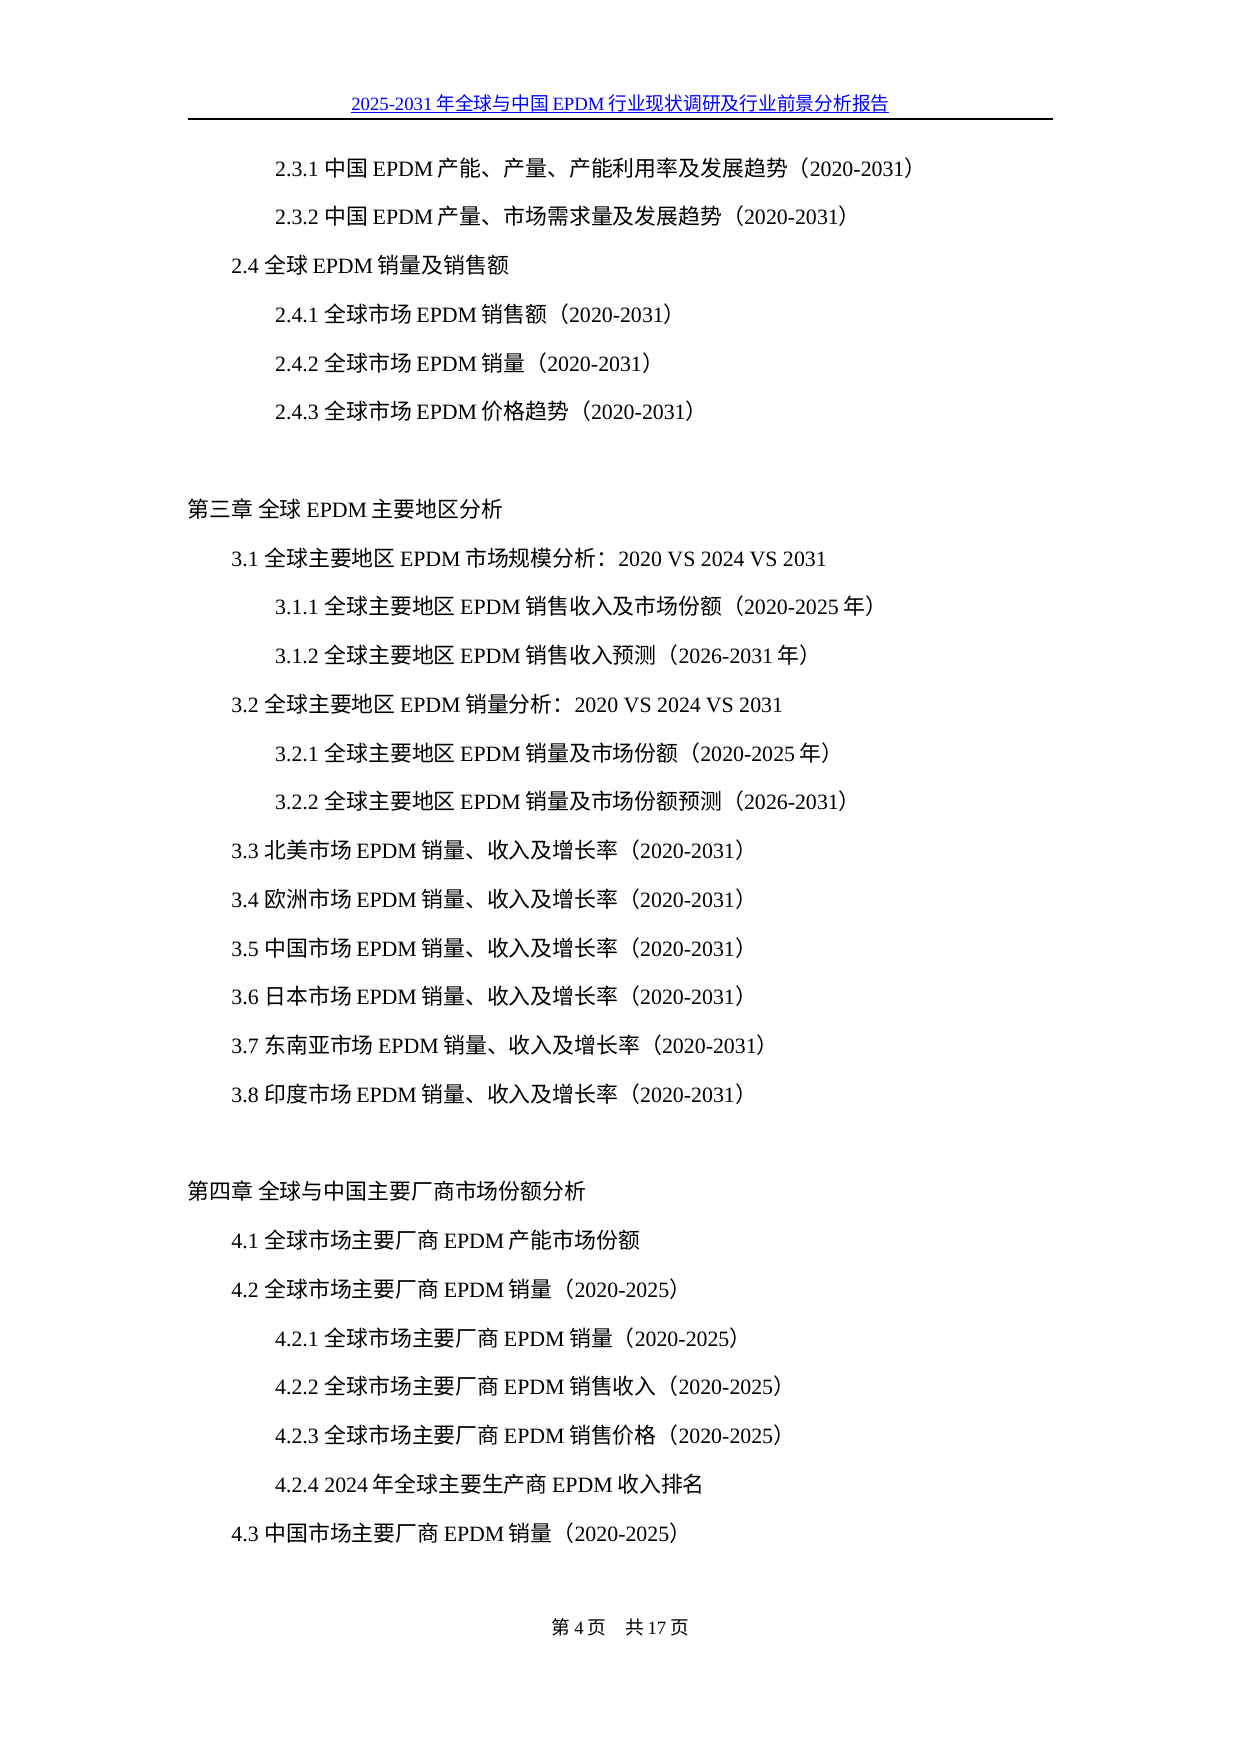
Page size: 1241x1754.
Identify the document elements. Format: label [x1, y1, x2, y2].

text [187, 150, 1053, 1548]
